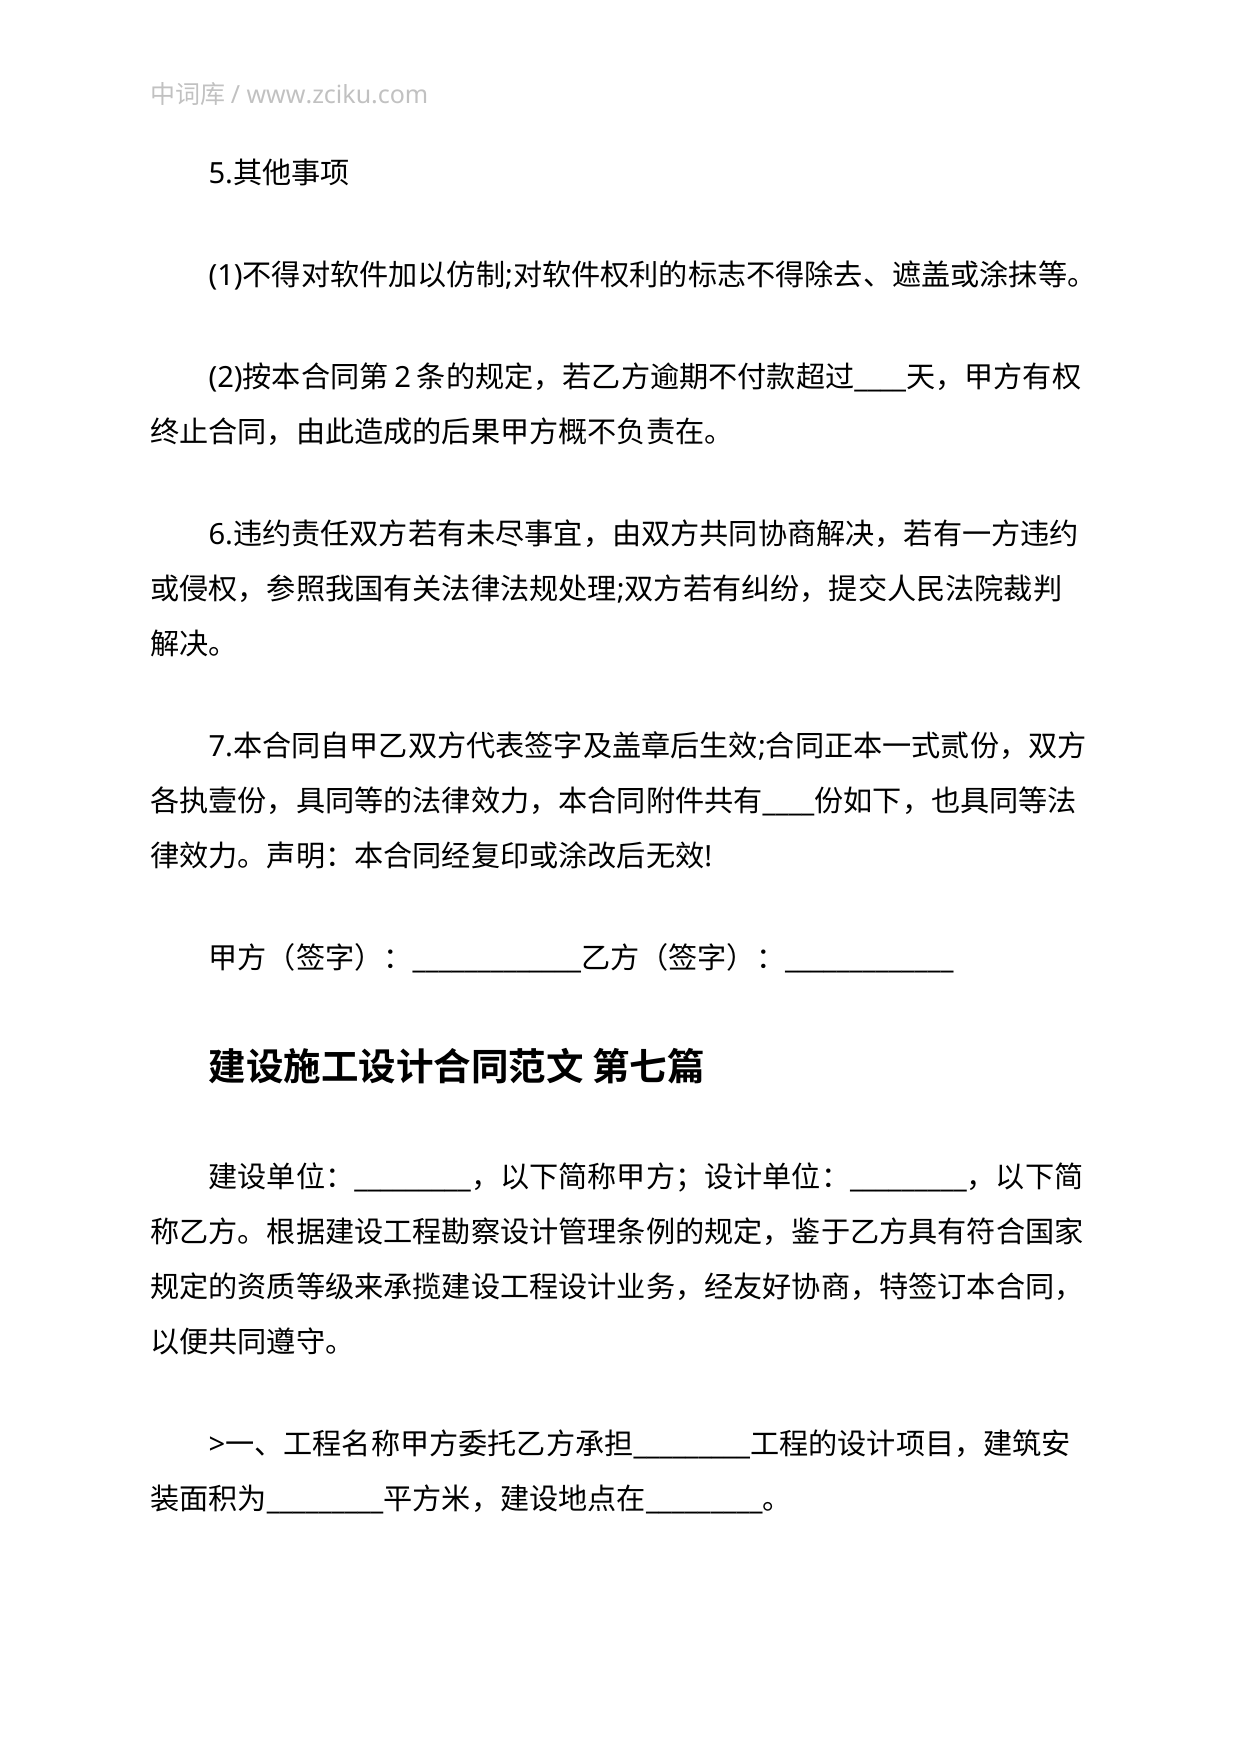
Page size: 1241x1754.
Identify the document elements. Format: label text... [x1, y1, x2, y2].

text >一、工程名称甲方委托乙方承担_________工程的设计项目，建筑安装面积为_________平方米，建设地点在_________。 [150, 1420, 1090, 1518]
text 6.违约责任双方若有未尽事宜，由双方共同协商解决，若有一方违约或侵权，参照我国有关法律法规处理;双方若有纠纷，提交人民法院裁判解决。 [150, 511, 1090, 663]
text (1)不得对软件加以仿制;对软件权利的标志不得除去、遮盖或涂抹等。 [150, 252, 1090, 294]
text 7.本合同自甲乙双方代表签字及盖章后生效;合同正本一式贰份，双方各执壹份，具同等的法律效力，本合同附件共有____份如下，也具同等法律效力。声明：本合同经复印或涂改后无效! [150, 722, 1090, 875]
text 建设施工设计合同范文 第七篇 [150, 1036, 1090, 1091]
text 5.其他事项 [150, 150, 1090, 192]
text (2)按本合同第2条的规定，若乙方逾期不付款超过____天，甲方有权终止合同，由此造成的后果甲方概不负责在。 [150, 354, 1090, 451]
text 建设单位：_________，以下简称甲方；设计单位：_________，以下简称乙方。根据建设工程勘察设计管理条例的规定，鉴于乙方具有符合国家规定的资质等级来承揽建设工程设计业务，经友好协商，特签订本合同，以便共同遵守。 [150, 1154, 1090, 1361]
text 甲方（签字）：_____________乙方（签字）：_____________ [150, 934, 1090, 977]
